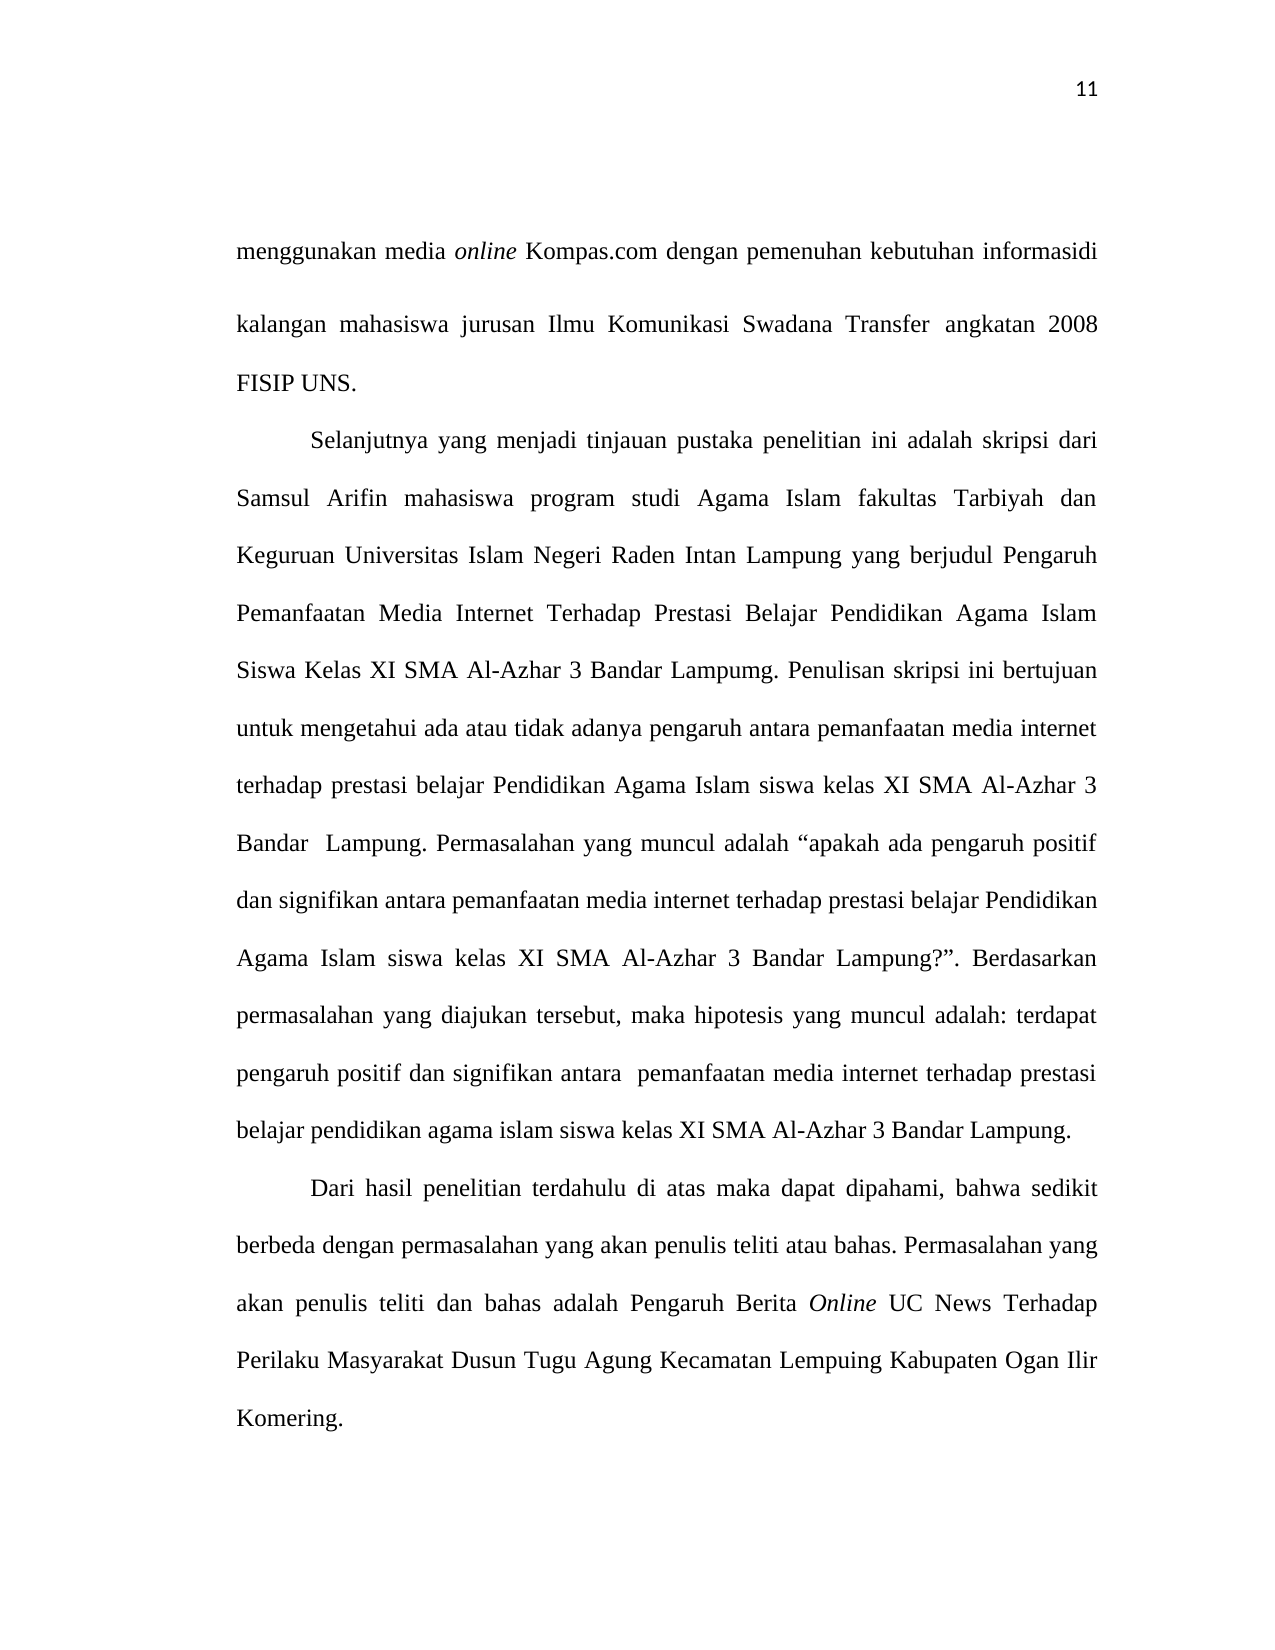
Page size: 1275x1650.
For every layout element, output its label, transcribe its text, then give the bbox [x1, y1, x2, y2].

list Selanjutnya yang menjadi tinjauan pustaka penelitian ini adalah skripsi dari Samsul Arifin mahasiswa program studi Agama Islam fakultas Tarbiyah dan Keguruan Universitas Islam Negeri Raden Intan Lampung yang berjudul Pengaruh Pemanfaatan Media Internet Terhadap Prestasi Belajar Pendidikan Agama Islam Siswa Kelas XI SMA Al-Azhar 3 Bandar Lampumg. Penulisan skripsi ini bertujuan untuk mengetahui ada atau tidak adanya pengaruh antara pemanfaatan media internet terhadap prestasi belajar Pendidikan Agama Islam siswa kelas XI SMA Al-Azhar 3 Bandar Lampung. Permasalahan yang muncul adalah “apakah ada pengaruh positif dan signifikan antara pemanfaatan media internet terhadap prestasi belajar Pendidikan Agama Islam siswa kelas XI SMA Al-Azhar 3 Bandar Lampung?”. Berdasarkan permasalahan yang diajukan tersebut, maka hipotesis yang muncul adalah: terdapat pengaruh positif dan signifikan antara pemanfaatan media internet terhadap prestasi belajar pendidikan agama islam siswa kelas XI SMA Al-Azhar 3 Bandar Lampung. [236, 425, 1098, 1144]
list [236, 236, 1098, 397]
list Dari hasil penelitian terdahulu di atas maka dapat dipahami, bahwa sedikit berbeda dengan permasalahan yang akan penulis teliti atau bahas. Permasalahan yang akan penulis teliti dan bahas adalah Pengaruh Berita Online UC News Terhadap Perilaku Masyarakat Dusun Tugu Agung Kecamatan Lempuing Kabupaten Ogan Ilir Komering. [236, 1173, 1098, 1432]
